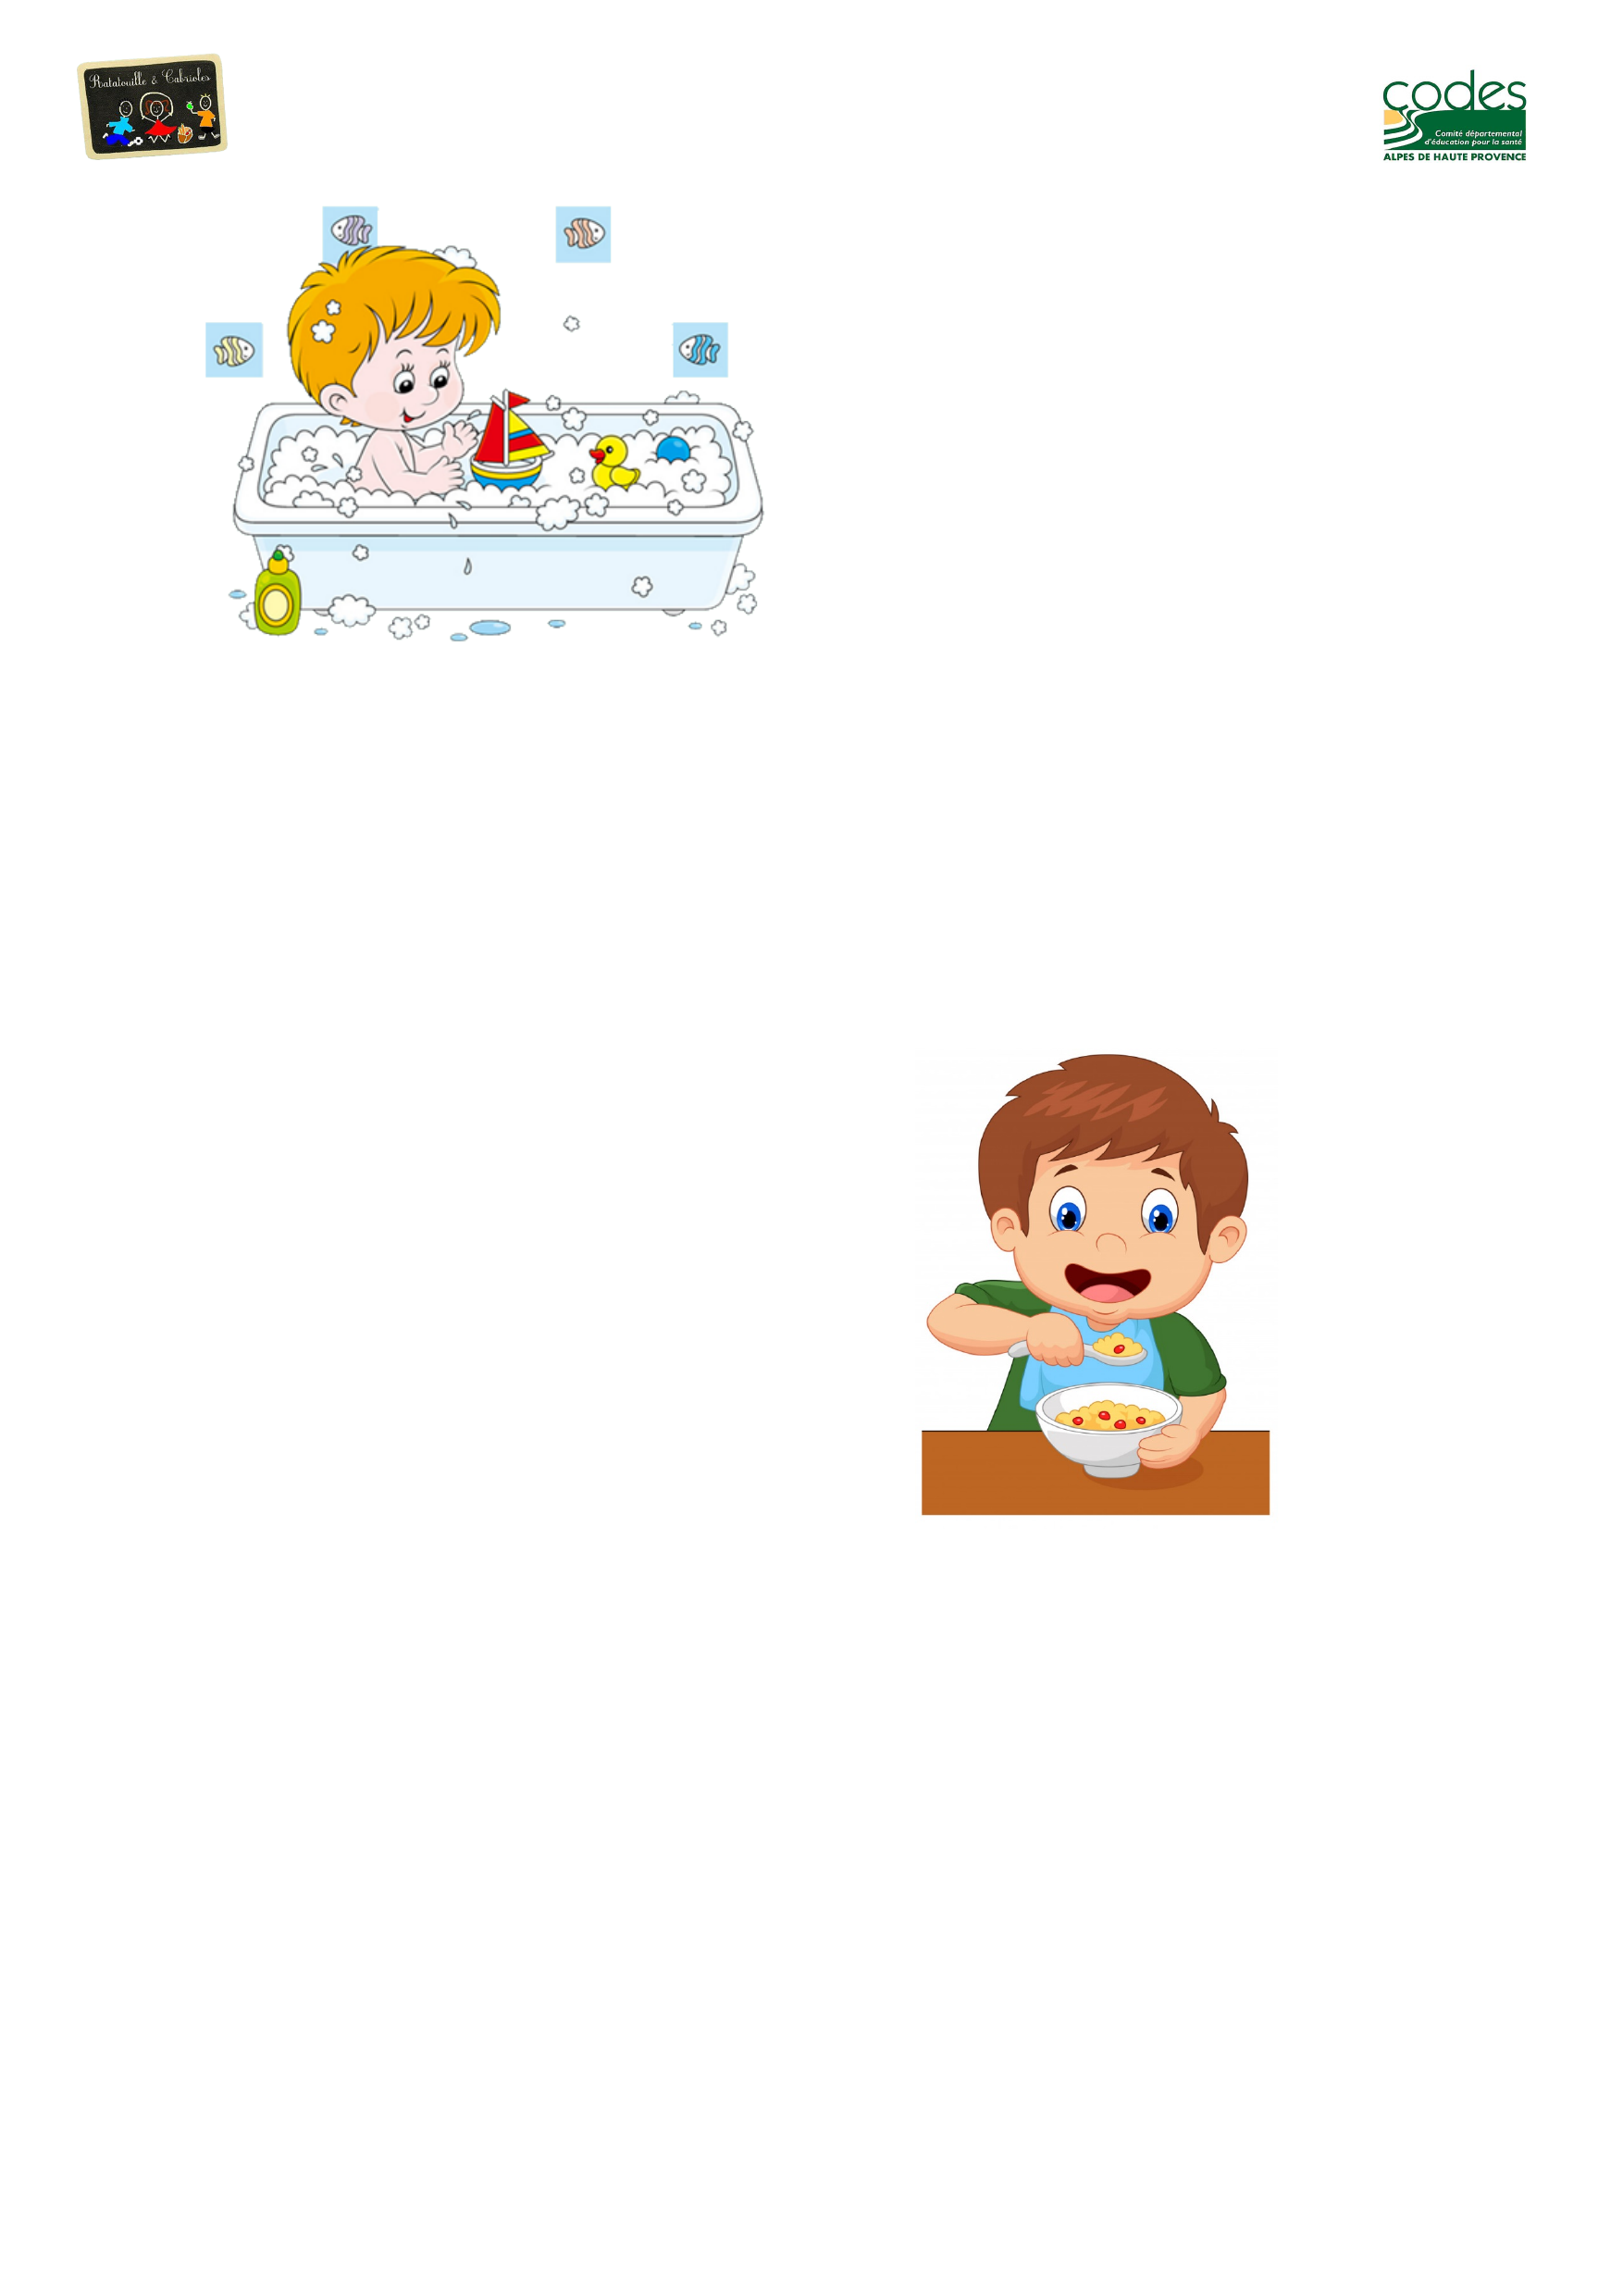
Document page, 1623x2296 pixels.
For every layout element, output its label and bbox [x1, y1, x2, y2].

picture [69, 50, 789, 666]
picture [915, 1049, 1279, 1529]
picture [1379, 65, 1528, 163]
